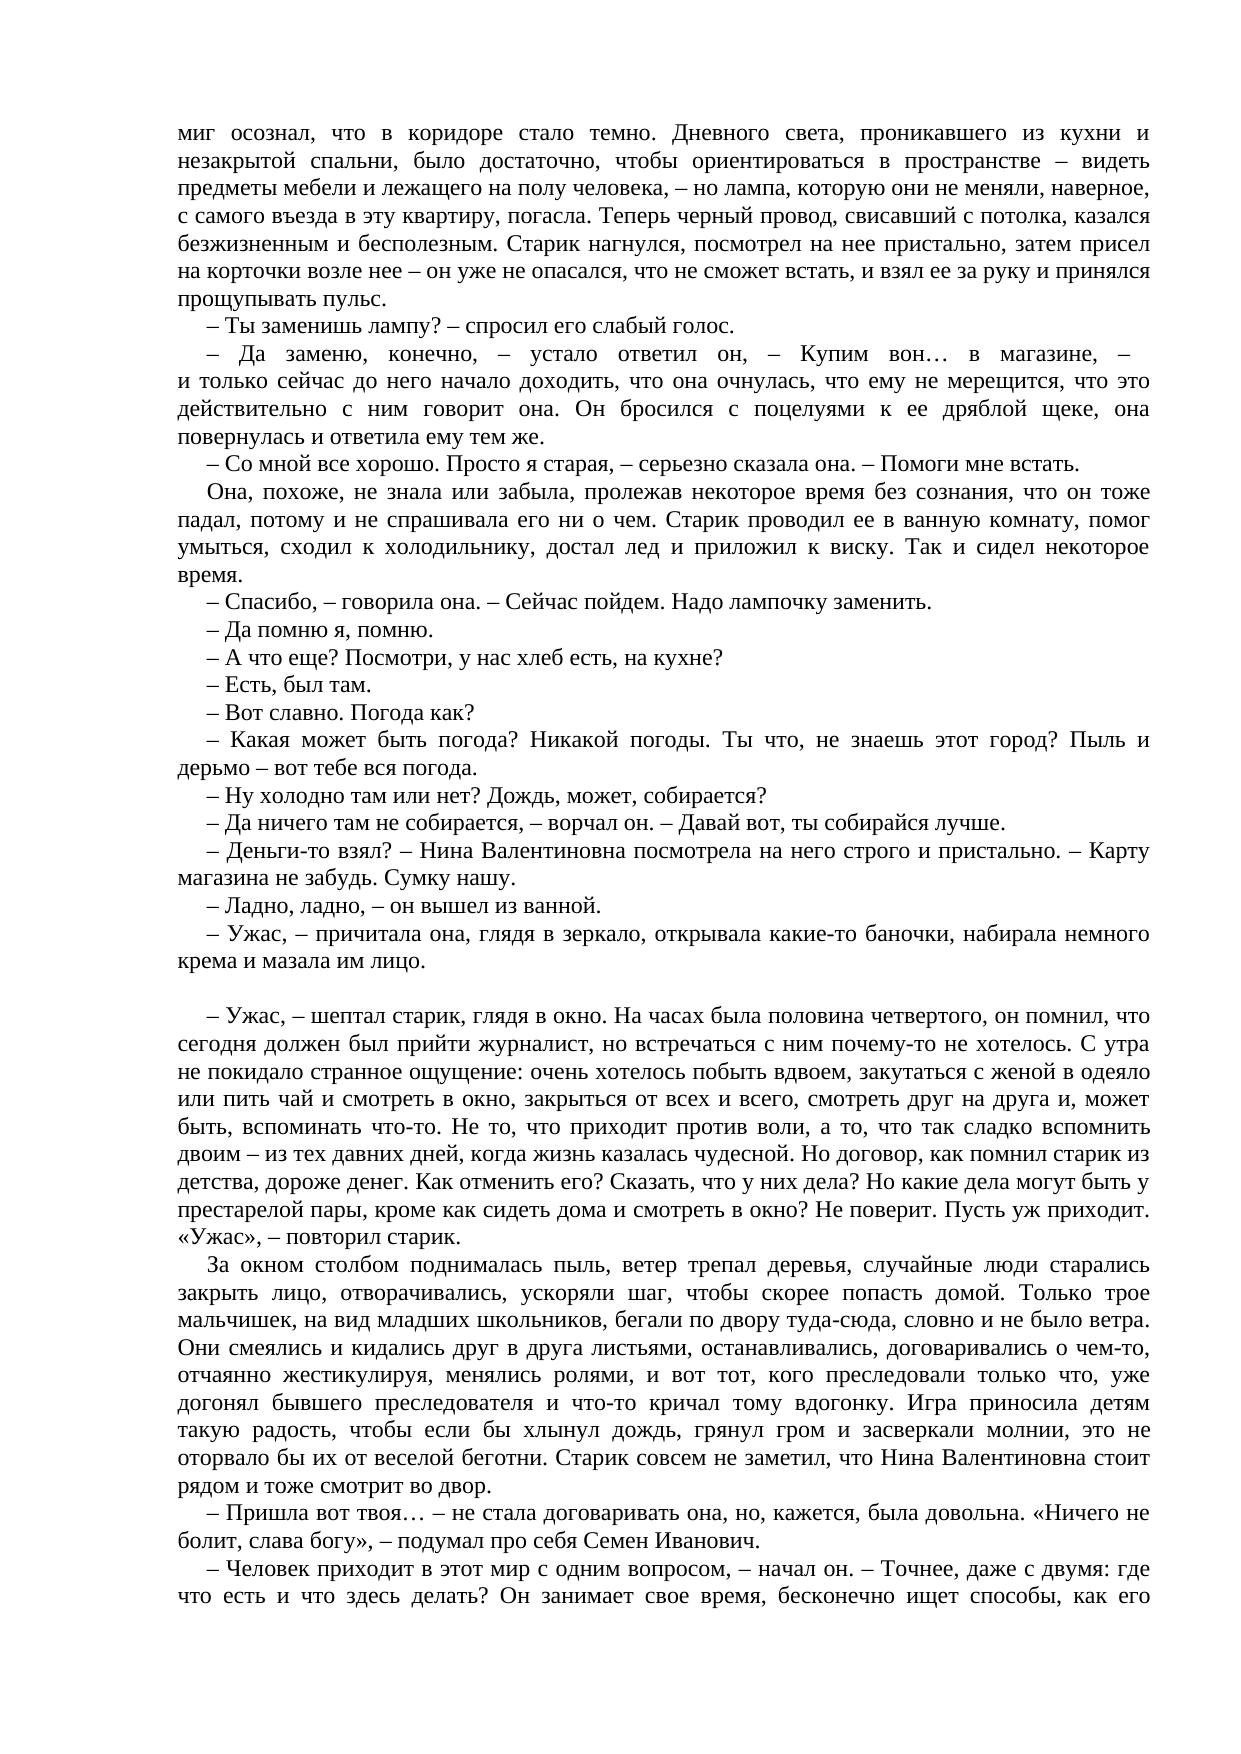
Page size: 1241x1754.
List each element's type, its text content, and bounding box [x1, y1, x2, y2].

text – Да помню я, помню. [177, 615, 1152, 643]
text – Ужас, – шептал старик, глядя в окно. На часах была половина четвертого, он помнил, что сегодня должен был прийти журналист, но встречаться с ним почему-то не хотелось. С утра не покидало странное ощущение: очень хотелось побыть вдвоем, закутаться с женой в одеяло или пить чай и смотреть в окно, закрыться от всех и всего, смотреть друг на друга и, может быть, вспоминать что-то. Не то, что приходит против воли, а то, что так сладко вспомнить двоим – из тех давних дней, когда жизнь казалась чудесной. Но договор, как помнил старик из детства, дороже денег. Как отменить его? Сказать, что у них дела? Но какие дела могут быть у престарелой пары, кроме как сидеть дома и смотреть в окно? Не поверит. Пусть уж приходит. «Ужас», – повторил старик. [177, 1001, 1152, 1250]
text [177, 118, 1152, 311]
text – Есть, был там. [177, 670, 1152, 698]
text – А что еще? Посмотри, у нас хлеб есть, на кухне? [177, 643, 1152, 670]
text Она, похоже, не знала или забыла, пролежав некоторое время без сознания, что он тоже падал, потому и не спрашивала его ни о чем. Старик проводил ее в ванную комнату, помог умыться, сходил к холодильнику, достал лед и приложил к виску. Так и сидел некоторое время. [177, 477, 1152, 587]
text – Вот славно. Погода как? [177, 698, 1152, 725]
text – Ты заменишь лампу? – спросил его слабый голос. [177, 311, 1152, 339]
text – Какая может быть погода? Никакой погоды. Ты что, не знаешь этот город? Пыль и дерьмо – вот тебе вся погода. [177, 725, 1152, 781]
text – Да ничего там не собирается, – ворчал он. – Давай вот, ты собирайся лучше. [177, 808, 1152, 836]
text – Ладно, ладно, – он вышел из ванной. [177, 891, 1152, 919]
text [177, 1553, 1152, 1609]
text За окном столбом поднималась пыль, ветер трепал деревья, случайные люди старались закрыть лицо, отворачивались, ускоряли шаг, чтобы скорее попасть домой. Только трое мальчишек, на вид младших школьников, бегали по двору туда-сюда, словно и не было ветра. Они смеялись и кидались друг в друга листьями, останавливались, договаривались о чем-то, отчаянно жестикулируя, менялись ролями, и вот тот, кого преследовали только что, уже догонял бывшего преследователя и что-то кричал тому вдогонку. Игра приносила детям такую радость, чтобы если бы хлынул дождь, грянул гром и засверкали молнии, это не оторвало бы их от веселой беготни. Старик совсем не заметил, что Нина Валентиновна стоит рядом и тоже смотрит во двор. [177, 1250, 1152, 1498]
text – Спасибо, – говорила она. – Сейчас пойдем. Надо лампочку заменить. [177, 587, 1152, 615]
text – Пришла вот твоя… – не стала договаривать она, но, кажется, была довольна. «Ничего не болит, слава богу», – подумал про себя Семен Иванович. [177, 1498, 1152, 1553]
text – Ужас, – причитала она, глядя в зеркало, открывала какие-то баночки, набирала немного крема и мазала им лицо. [177, 919, 1152, 974]
text – Деньги-то взял? – Нина Валентиновна посмотрела на него строго и пристально. – Карту магазина не забудь. Сумку нашу. [177, 836, 1152, 891]
text – Да заменю, конечно, – устало ответил он, – Купим вон… в магазине, – и только сейчас до него начало доходить, что она очнулась, что ему не мерещится, что это действительно с ним говорит она. Он бросился с поцелуями к ее дряблой щеке, она повернулась и ответила ему тем же. [177, 339, 1152, 449]
text – Со мной все хорошо. Просто я старая, – серьезно сказала она. – Помоги мне встать. [177, 449, 1152, 477]
text – Ну холодно там или нет? Дождь, может, собирается? [177, 781, 1152, 808]
